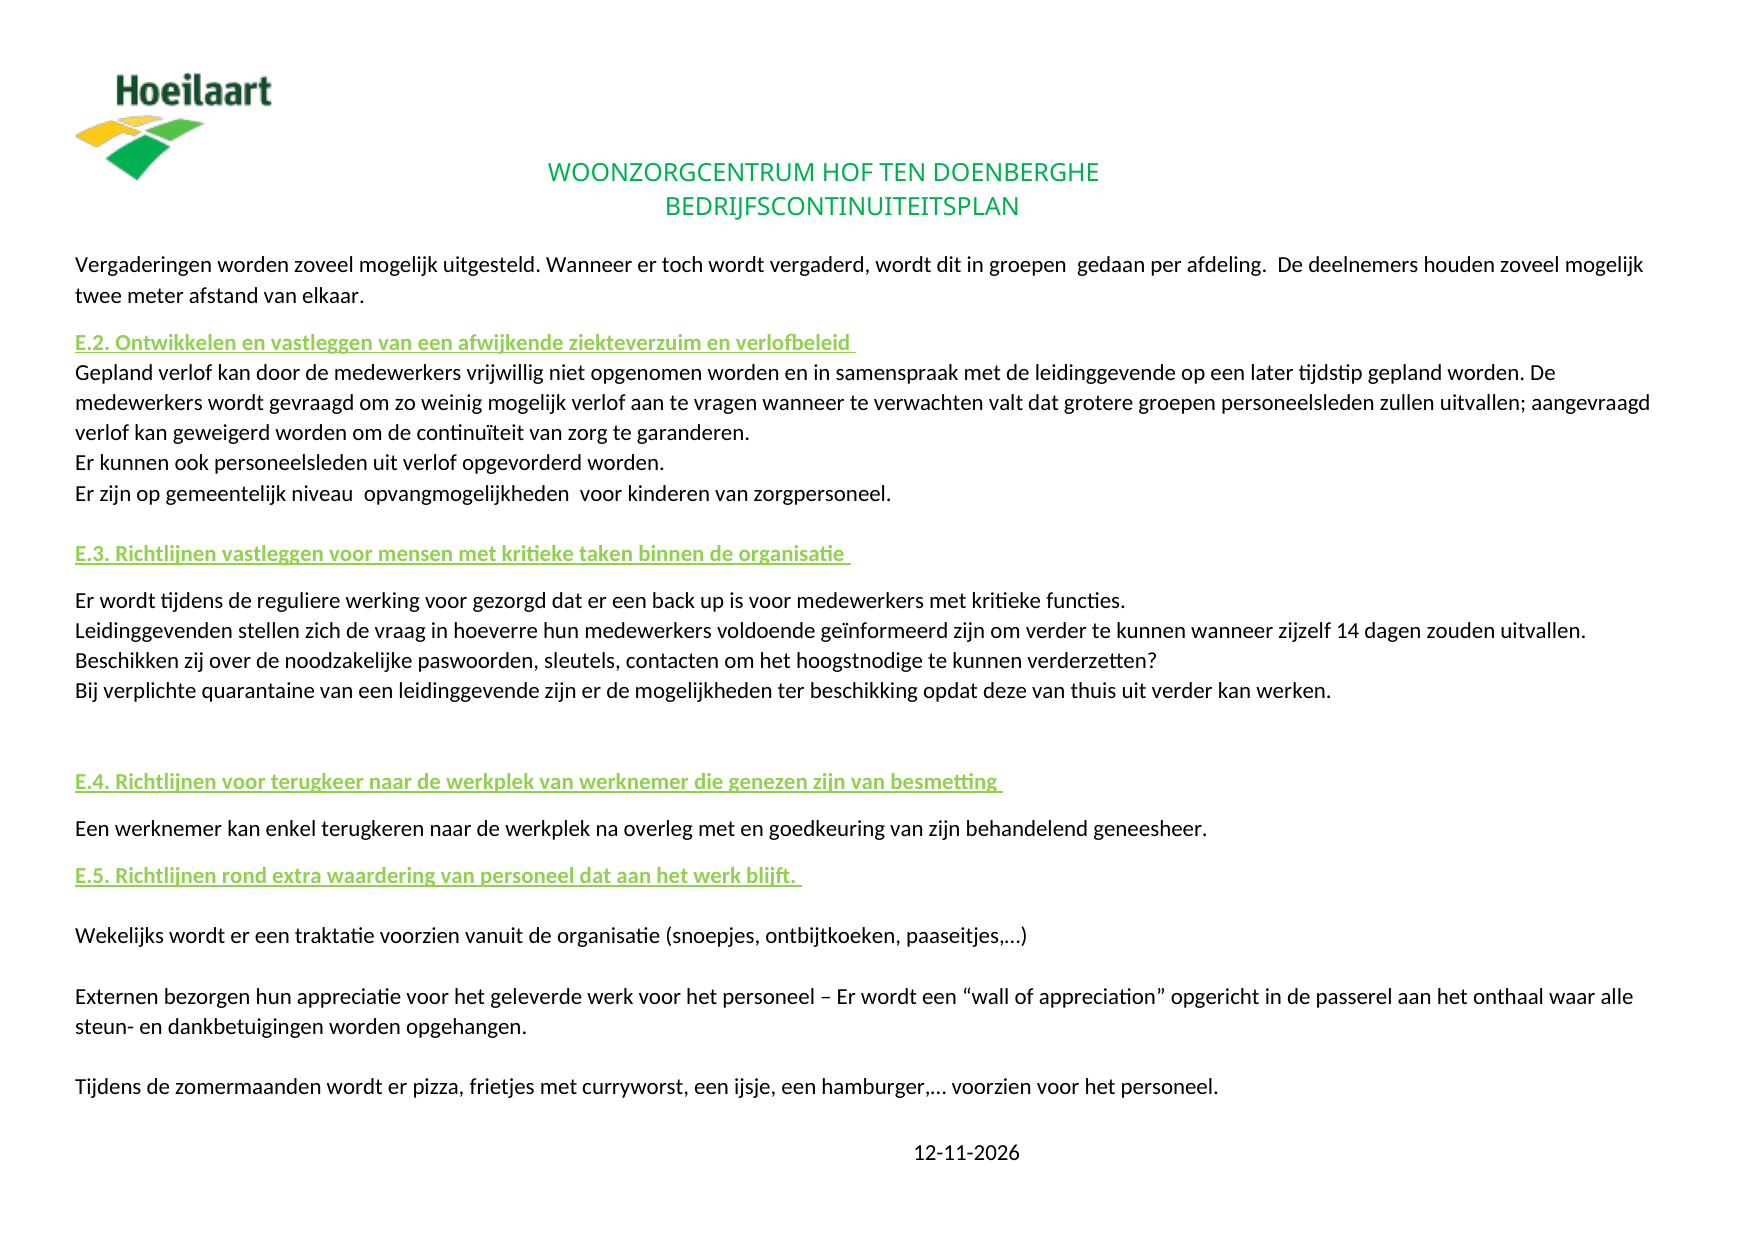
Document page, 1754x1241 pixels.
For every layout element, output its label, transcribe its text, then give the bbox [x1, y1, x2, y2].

text Tijdens de zomermaanden wordt er pizza, frietjes met curryworst, een ijsje, een hamburger,… voorzien voor het personeel. [75, 1072, 1679, 1101]
text E.2. Ontwikkelen en vastleggen van een afwijkende ziekteverzuim en verlofbeleid [75, 328, 1679, 356]
text Er zijn op gemeentelijk niveau opvangmogelijkheden voor kinderen van zorgpersoneel. [75, 479, 1679, 507]
text Beschikken zij over de noodzakelijke paswoorden, sleutels, contacten om het hoogstnodige te kunnen verderzetten? [75, 646, 1679, 674]
text Wekelijks wordt er een traktatie voorzien vanuit de organisatie (snoepjes, ontbijtkoeken, paaseitjes,…) [75, 921, 1679, 949]
text Gepland verlof kan door de medewerkers vrijwillig niet opgenomen worden en in samenspraak met de leidinggevende op een later tijdstip gepland worden. De medewerkers wordt gevraagd om zo weinig mogelijk verlof aan te vragen wanneer te verwachten valt dat grotere groepen personeelsleden zullen uitvallen; aangevraagd verlof kan geweigerd worden om de continuïteit van zorg te garanderen. [75, 358, 1679, 446]
text E.3. Richtlijnen vastleggen voor mensen met kritieke taken binnen de organisatie [75, 539, 1679, 567]
picture [75, 73, 273, 182]
text Leidinggevenden stellen zich de vraag in hoeverre hun medewerkers voldoende geïnformeerd zijn om verder te kunnen wanneer zijzelf 14 dagen zouden uitvallen. [75, 616, 1679, 644]
text Er kunnen ook personeelsleden uit verlof opgevorderd worden. [75, 448, 1679, 477]
text Vergaderingen worden zoveel mogelijk uitgesteld. Wanneer er toch wordt vergaderd, wordt dit in groepen gedaan per afdeling. De deelnemers houden zoveel mogelijk twee meter afstand van elkaar. [75, 251, 1679, 309]
text Een werknemer kan enkel terugkeren naar de werkplek na overleg met en goedkeuring van zijn behandelend geneesheer. [75, 814, 1679, 842]
text E.5. Richtlijnen rond extra waardering van personeel dat aan het werk blijft. [75, 861, 1679, 889]
text Bij verplichte quarantaine van een leidinggevende zijn er de mogelijkheden ter beschikking opdat deze van thuis uit verder kan werken. [75, 677, 1679, 705]
text Externen bezorgen hun appreciatie voor het geleverde werk voor het personeel – Er wordt een “wall of appreciation” opgericht in de passerel aan het onthaal waar alle steun- en dankbetuigingen worden opgehangen. [75, 982, 1679, 1040]
text E.4. Richtlijnen voor terugkeer naar de werkplek van werknemer die genezen zijn van besmetting [75, 767, 1679, 795]
text Er wordt tijdens de reguliere werking voor gezorgd dat er een back up is voor medewerkers met kritieke functies. [75, 586, 1679, 614]
